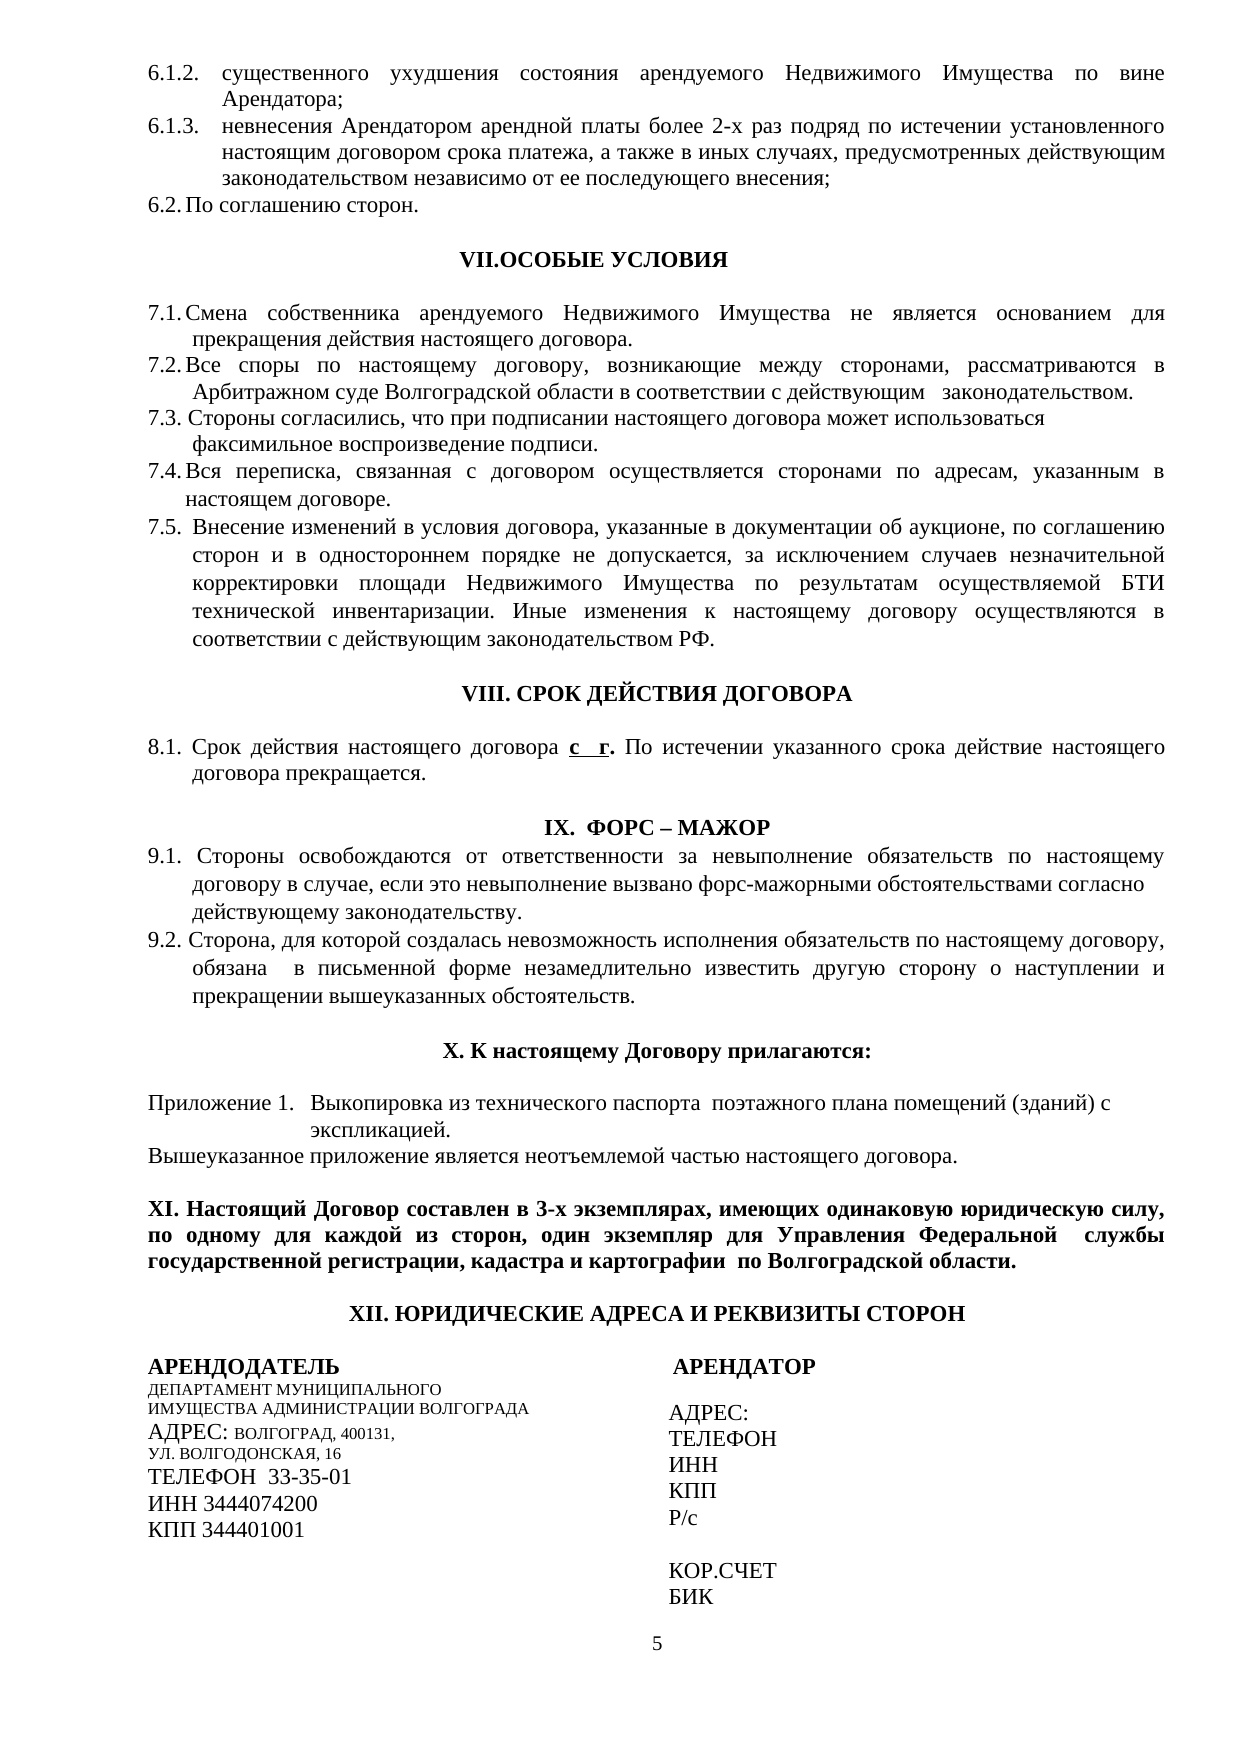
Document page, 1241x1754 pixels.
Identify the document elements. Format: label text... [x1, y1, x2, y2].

list Вся переписка, связанная с договором осуществляется сторонами по адресам, указанным в настоящем договоре. [148, 457, 1166, 511]
text 7.3. Стороны согласились, что при подписании настоящего договора может использоваться [148, 404, 1166, 430]
list По соглашению сторон. [148, 191, 1166, 217]
text XI. Настоящий Договор составлен в 3-х экземплярах, имеющих одинаковую юридическую силу, по одному для каждой из сторон, один экземпляр для Управления Федеральной службы государственной регистрации, кадастра и картографии по Волгоградской области. [148, 1195, 1166, 1274]
text 8.1. Срок действия настоящего договора с г. По истечении указанного срока действие настоящего договора прекращается. [148, 733, 1166, 785]
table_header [657, 1379, 1178, 1617]
text действующему законодательству. [148, 898, 1166, 924]
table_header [136, 1379, 657, 1617]
list невнесения Арендатором арендной платы более 2-х раз подряд по истечении установленного настоящим договором срока платежа, а также в иных случаях, предусмотренных действующим законодательством независимо от ее последующего внесения; [148, 112, 1166, 191]
text X. К настоящему Договору прилагаются: [148, 1037, 1166, 1063]
text VIII. СРОК ДЕЙСТВИЯ ДОГОВОРА [148, 680, 1166, 706]
text факсимильное воспроизведение подписи. [148, 430, 1166, 457]
text 7.5. Внесение изменений в условия договора, указанные в документации об аукционе, по соглашению сторон и в одностороннем порядке не допускается, за исключением случаев незначительной корректировки площади Недвижимого Имущества по результатам осуществляемой БТИ технической инвентаризации. Иные изменения к настоящему договору осуществляются в соответствии с действующим законодательством РФ. [148, 513, 1166, 652]
text 9.1. Стороны освобождаются от ответственности за невыполнение обязательств по настоящему договору в случае, если это невыполнение вызвано форс-мажорными обстоятельствами согласно [148, 842, 1166, 896]
text АРЕНДОДАТЕЛЬ АРЕНДАТОР [148, 1353, 1166, 1379]
text экспликацией. [148, 1116, 1166, 1142]
text VII.ОСОБЫЕ УСЛОВИЯ [373, 246, 1166, 272]
text IX. Форс – мажор [148, 813, 1166, 840]
list Смена собственника арендуемого Недвижимого Имущества не является основанием для прекращения действия настоящего договора. [148, 299, 1166, 351]
text Приложение 1. Выкопировка из технического паспорта поэтажного плана помещений (зданий) с [148, 1089, 1166, 1116]
text Вышеуказанное приложение является неотъемлемой частью настоящего договора. [148, 1142, 1166, 1168]
text 9.2. Сторона, для которой создалась невозможность исполнения обязательств по настоящему договору, обязана в письменной форме незамедлительно известить другую сторону о наступлении и прекращении вышеуказанных обстоятельств. [148, 926, 1166, 1009]
text ХII. ЮРИДИЧЕСКИЕ АДРЕСА И РЕКВИЗИТЫ СТОРОН [148, 1300, 1166, 1327]
list существенного ухудшения состояния арендуемого Недвижимого Имущества по вине Арендатора; [148, 59, 1166, 112]
list Все споры по настоящему договору, возникающие между сторонами, рассматриваются в Арбитражном суде Волгоградской области в соответствии с действующим законодательством. [148, 351, 1166, 404]
